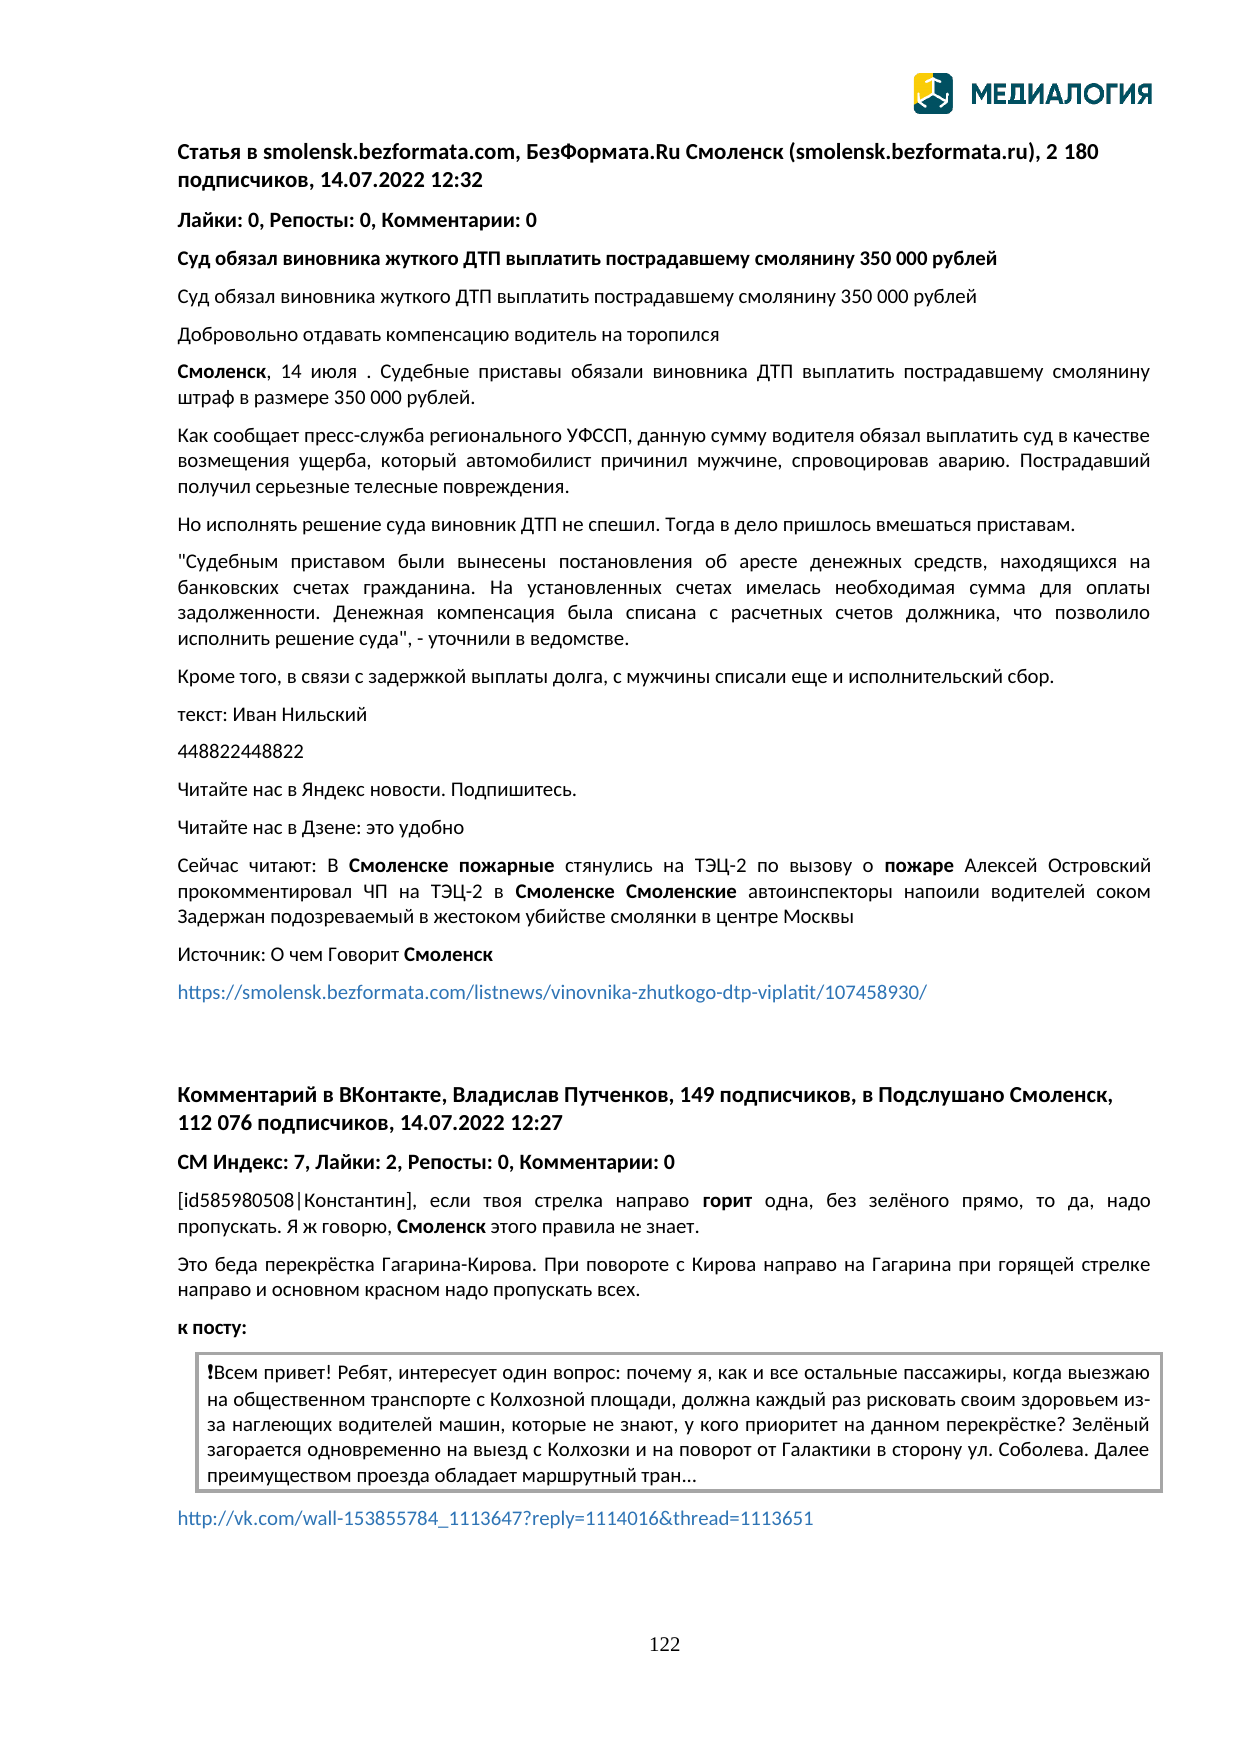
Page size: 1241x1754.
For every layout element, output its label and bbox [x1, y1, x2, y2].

picture [913, 73, 1152, 114]
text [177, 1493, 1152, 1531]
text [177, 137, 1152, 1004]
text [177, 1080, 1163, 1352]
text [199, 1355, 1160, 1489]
